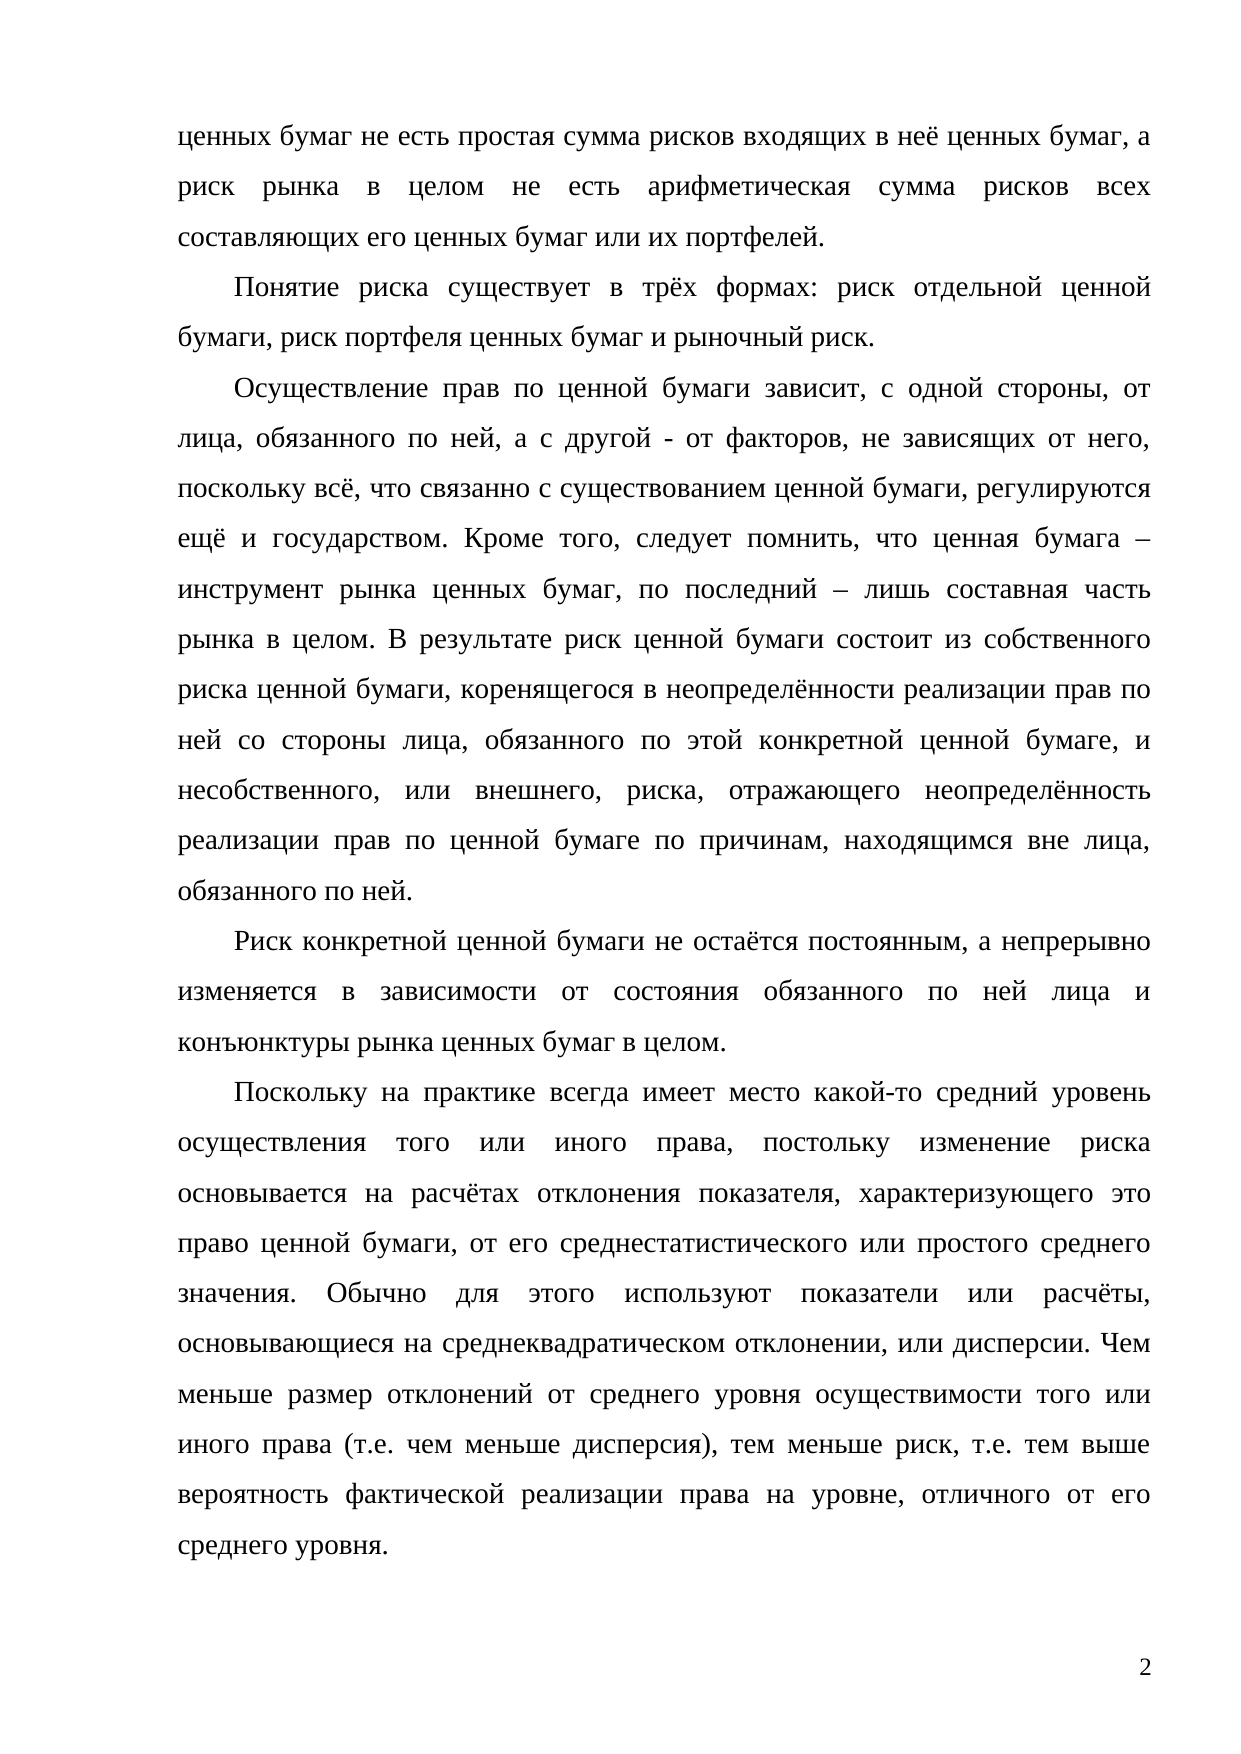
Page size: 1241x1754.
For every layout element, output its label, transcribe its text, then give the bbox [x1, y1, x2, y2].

text Риск конкретной ценной бумаги не остаётся постоянным, а непрерывно изменяется в зависимости от состояния обязанного по ней лица и конъюнктуры рынка ценных бумаг в целом. [177, 923, 1152, 1057]
text Понятие риска существует в трёх формах: риск отдельной ценной бумаги, риск портфеля ценных бумаг и рыночный риск. [177, 269, 1152, 353]
text Поскольку на практике всегда имеет место какой-то средний уровень осуществления того или иного права, постольку изменение риска основывается на расчётах отклонения показателя, характеризующего это право ценной бумаги, от его среднестатистического или простого среднего значения. Обычно для этого используют показатели или расчёты, основывающиеся на среднеквадратическом отклонении, или дисперсии. Чем меньше размер отклонений от среднего уровня осуществимости того или иного права (т.е. чем меньше дисперсия), тем меньше риск, т.е. тем выше вероятность фактической реализации права на уровне, отличного от его среднего уровня. [177, 1074, 1152, 1560]
text Осуществление прав по ценной бумаги зависит, с одной стороны, от лица, обязанного по ней, а с другой - от факторов, не зависящих от него, поскольку всё, что связанно с существованием ценной бумаги, регулируются ещё и государством. Кроме того, следует помнить, что ценная бумага – инструмент рынка ценных бумаг, по последний – лишь составная часть рынка в целом. В результате риск ценной бумаги состоит из собственного риска ценной бумаги, коренящегося в неопределённости реализации прав по ней со стороны лица, обязанного по этой конкретной ценной бумаге, и несобственного, или внешнего, риска, отражающего неопределённость реализации прав по ценной бумаге по причинам, находящимся вне лица, обязанного по ней. [177, 370, 1152, 906]
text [177, 118, 1152, 252]
